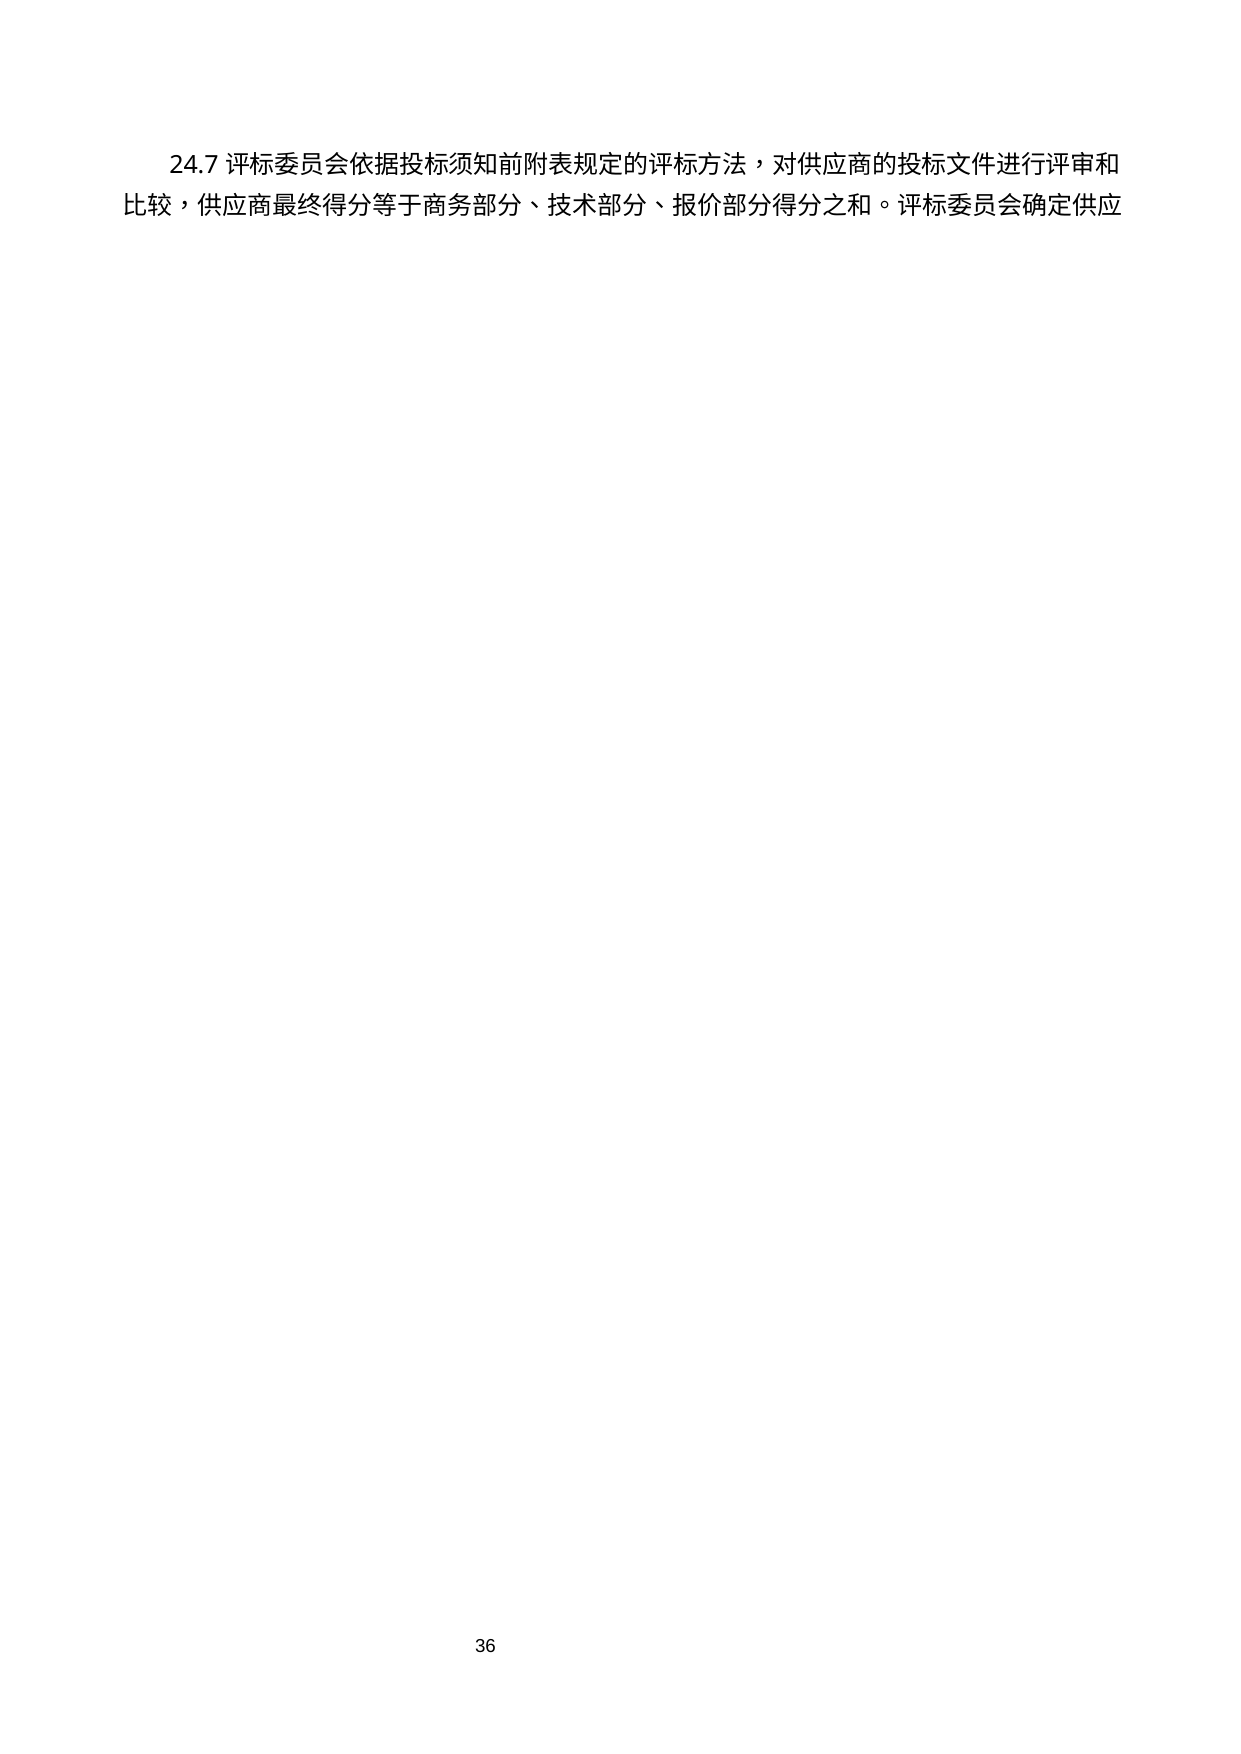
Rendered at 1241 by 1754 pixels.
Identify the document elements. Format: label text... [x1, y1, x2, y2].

text 24.7 评标委员会依据投标须知前附表规定的评标方法，对供应商的投标文件进行评审和 比较，供应商最终得分等于商务部分、技术部分、报价部分得分之和。评标委员会确定供应 [122, 146, 1122, 222]
